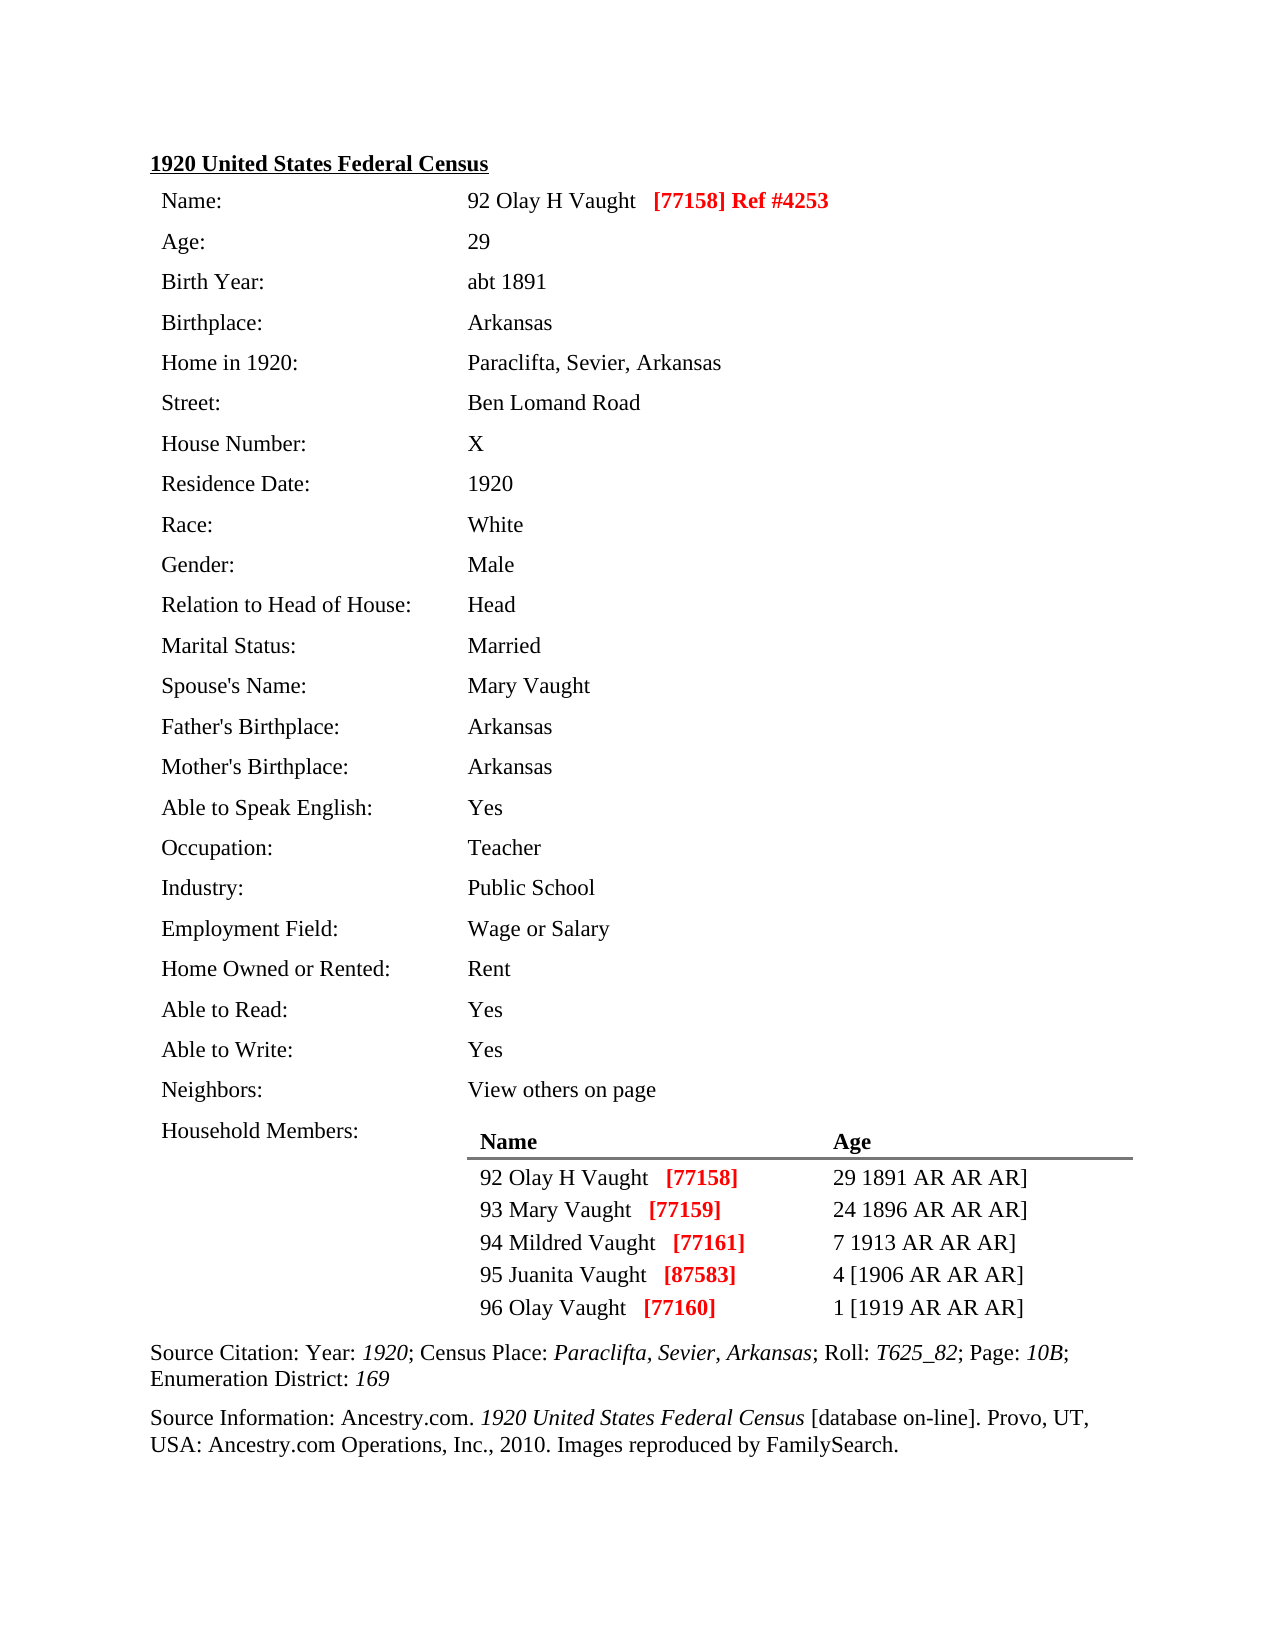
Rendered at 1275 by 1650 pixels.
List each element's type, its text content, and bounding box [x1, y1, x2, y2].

table_cell Residence Date: [149, 459, 455, 500]
table_cell Yes [455, 1025, 1145, 1066]
table_cell Ben Lomand Road [455, 379, 1145, 419]
table_cell Arkansas [455, 702, 1145, 742]
table_cell View others on page [455, 1066, 1145, 1106]
text Source Citation: Year: 1920; Census Place: Paraclifta, Sevier, Arkansas; Roll: T625_82; Page: 10B; Enumeration District: 169 [150, 1339, 1125, 1392]
table_cell abt 1891 [455, 257, 1145, 298]
table_cell Able to Speak English: [149, 783, 455, 823]
table_cell Mary Vaught [455, 661, 1145, 702]
text Source Information: Ancestry.com. 1920 United States Federal Census [database on-line]. Provo, UT, USA: Ancestry.com Operations, Inc., 2010. Images reproduced by FamilySearch. [150, 1404, 1125, 1457]
table_cell Married [455, 621, 1145, 661]
table_cell Rent [455, 944, 1145, 985]
table_cell Head [455, 581, 1145, 621]
table_cell Occupation: [149, 823, 455, 863]
table_cell Male [455, 540, 1145, 581]
table_cell Home Owned or Rented: [149, 944, 455, 985]
table_cell Employment Field: [149, 904, 455, 944]
table_cell Birthplace: [149, 298, 455, 338]
table_cell Able to Write: [149, 1025, 455, 1066]
table_cell Neighbors: [149, 1066, 455, 1106]
table_header 92 Olay H Vaught [77158] Ref #4253 [455, 176, 1145, 217]
table_header Name: [149, 176, 455, 217]
table_cell Street: [149, 379, 455, 419]
table_cell White [455, 500, 1145, 540]
table_cell Marital Status: [149, 621, 455, 661]
table_cell Age: [149, 217, 455, 257]
table_cell Birth Year: [149, 257, 455, 298]
table_cell Public School [455, 864, 1145, 904]
table_cell Arkansas [455, 742, 1145, 783]
table_cell Wage or Salary [455, 904, 1145, 944]
table_cell Relation to Head of House: [149, 581, 455, 621]
table_cell X [455, 419, 1145, 459]
table_cell Home in 1920: [149, 338, 455, 378]
table_cell Arkansas [455, 298, 1145, 338]
table_cell Gender: [149, 540, 455, 581]
table_cell House Number: [149, 419, 455, 459]
table_cell [455, 1106, 1145, 1327]
text 1920 United States Federal Census [150, 150, 1125, 176]
table_cell Father's Birthplace: [149, 702, 455, 742]
table_cell Yes [455, 783, 1145, 823]
table_cell Race: [149, 500, 455, 540]
table_cell Paraclifta, Sevier, Arkansas [455, 338, 1145, 378]
table_cell 1920 [455, 459, 1145, 500]
table_cell 29 [455, 217, 1145, 257]
table_cell Spouse's Name: [149, 661, 455, 702]
table_cell Teacher [455, 823, 1145, 863]
table_cell Industry: [149, 864, 455, 904]
table_cell Able to Read: [149, 985, 455, 1025]
table_cell Household Members: [149, 1106, 455, 1327]
table_cell Mother's Birthplace: [149, 742, 455, 783]
table_cell Yes [455, 985, 1145, 1025]
